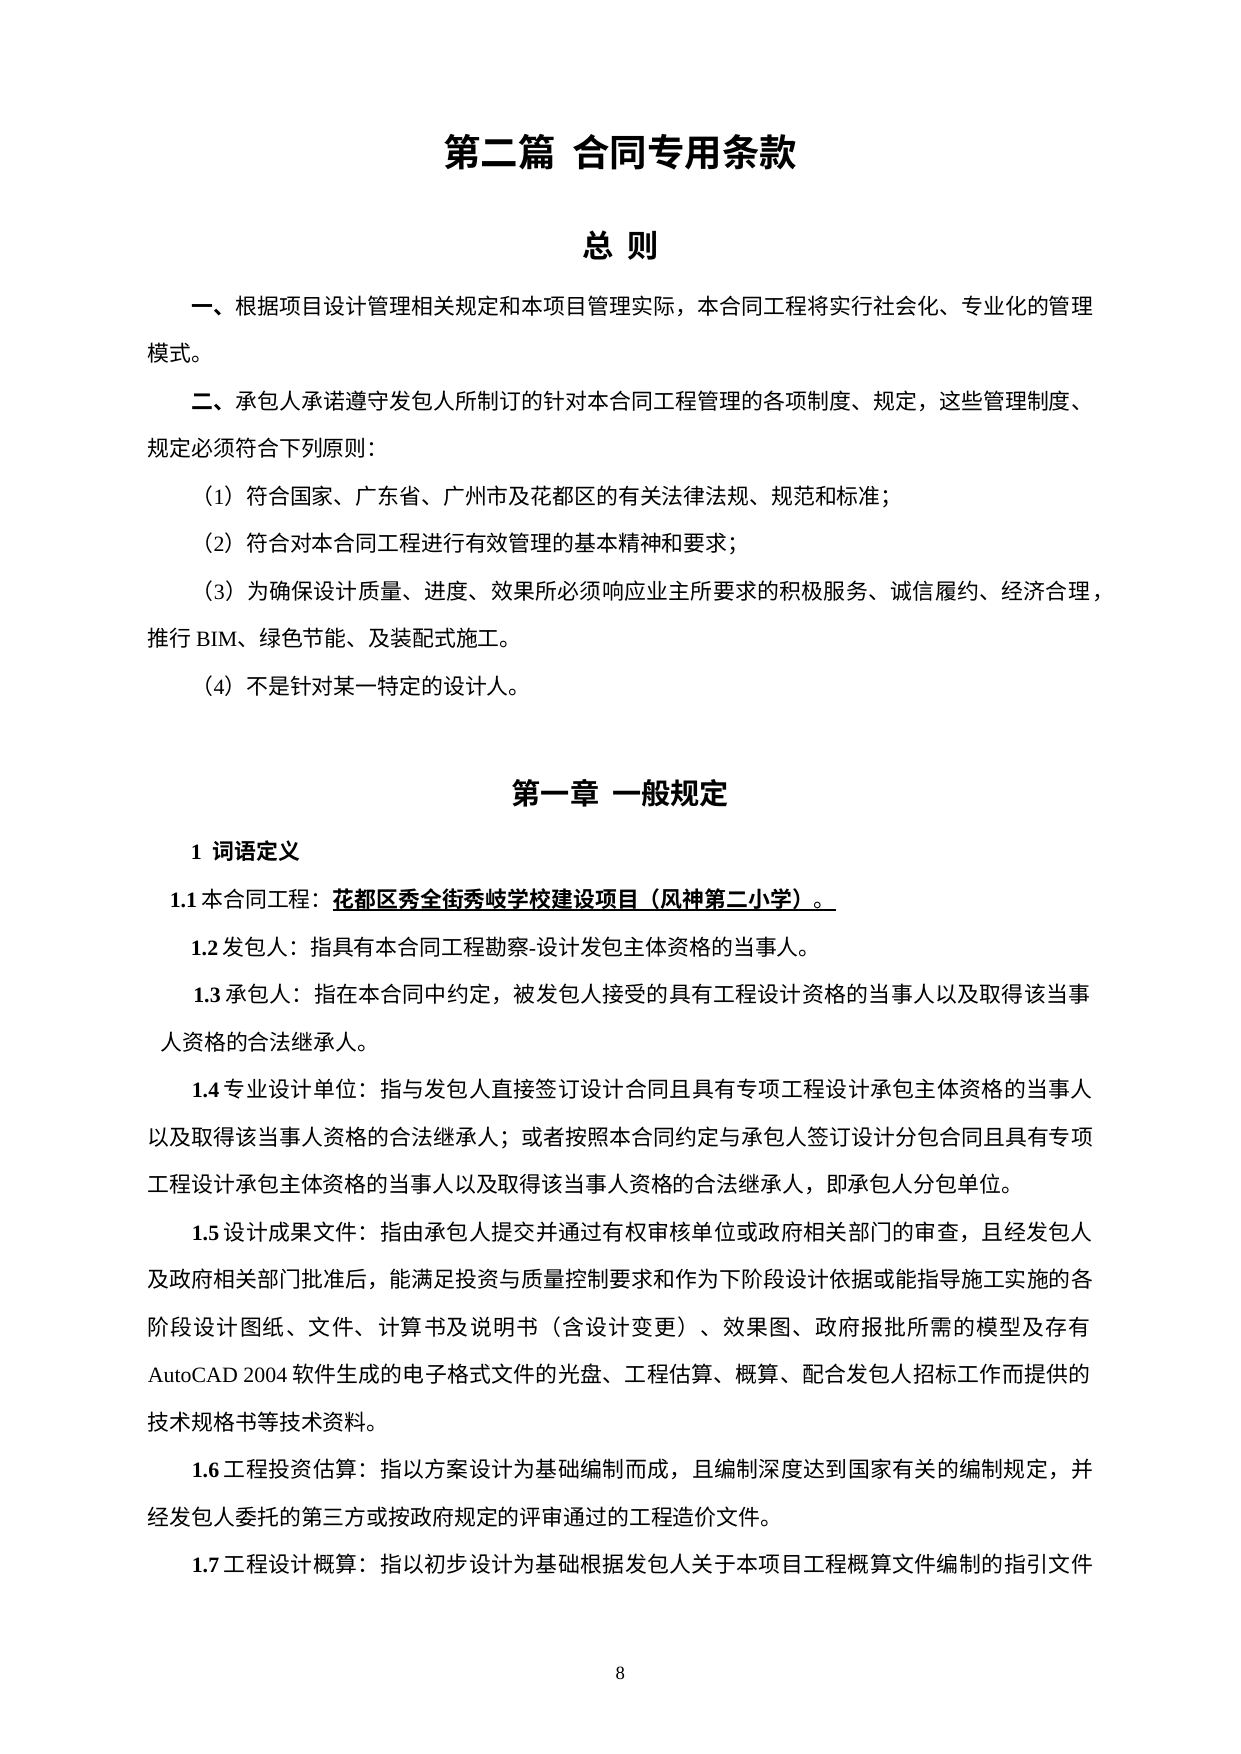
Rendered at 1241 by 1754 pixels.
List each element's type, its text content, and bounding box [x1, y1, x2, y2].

text 二、承包人承诺遵守发包人所制订的针对本合同工程管理的各项制度、规定，这些管理制度、规定必须符合下列原则： [148, 384, 1093, 463]
text （1）符合国家、广东省、广州市及花都区的有关法律法规、规范和标准； [148, 479, 1093, 511]
text 1.2发包人：指具有本合同工程勘察-设计发包主体资格的当事人。 [148, 930, 1093, 961]
text （3）为确保设计质量、进度、效果所必须响应业主所要求的积极服务、诚信履约、经济合理，推行BIM、绿色节能、及装配式施工。 [148, 574, 1093, 653]
text 一、根据项目设计管理相关规定和本项目管理实际，本合同工程将实行社会化、专业化的管理模式。 [148, 289, 1093, 368]
text 1.4专业设计单位：指与发包人直接签订设计合同且具有专项工程设计承包主体资格的当事人以及取得该当事人资格的合法继承人；或者按照本合同约定与承包人签订设计分包合同且具有专项工程设计承包主体资格的当事人以及取得该当事人资格的合法继承人，即承包人分包单位。 [148, 1072, 1093, 1199]
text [148, 1547, 1093, 1579]
text 1 词语定义 [148, 834, 1093, 866]
text 第二篇 合同专用条款 [148, 129, 1093, 175]
text （2）符合对本合同工程进行有效管理的基本精神和要求； [148, 526, 1093, 558]
text 第一章 一般规定 [148, 771, 1093, 813]
text （4）不是针对某一特定的设计人。 [148, 669, 1093, 701]
text 1.6工程投资估算：指以方案设计为基础编制而成，且编制深度达到国家有关的编制规定，并经发包人委托的第三方或按政府规定的评审通过的工程造价文件。 [148, 1452, 1093, 1531]
text 1.1本合同工程：花都区秀全街秀岐学校建设项目（风神第二小学）。 [148, 881, 1093, 914]
text 1.3承包人：指在本合同中约定，被发包人接受的具有工程设计资格的当事人以及取得该当事人资格的合法继承人。 [160, 977, 1093, 1056]
text 1.5设计成果文件：指由承包人提交并通过有权审核单位或政府相关部门的审查，且经发包人及政府相关部门批准后，能满足投资与质量控制要求和作为下阶段设计依据或能指导施工实施的各阶段设计图纸、文件、计算书及说明书（含设计变更）、效果图、政府报批所需的模型及存有AutoCAD 2004软件生成的电子格式文件的光盘、工程估算、概算、配合发包人招标工作而提供的技术规格书等技术资料。 [148, 1215, 1093, 1436]
text 总 则 [148, 221, 1093, 266]
